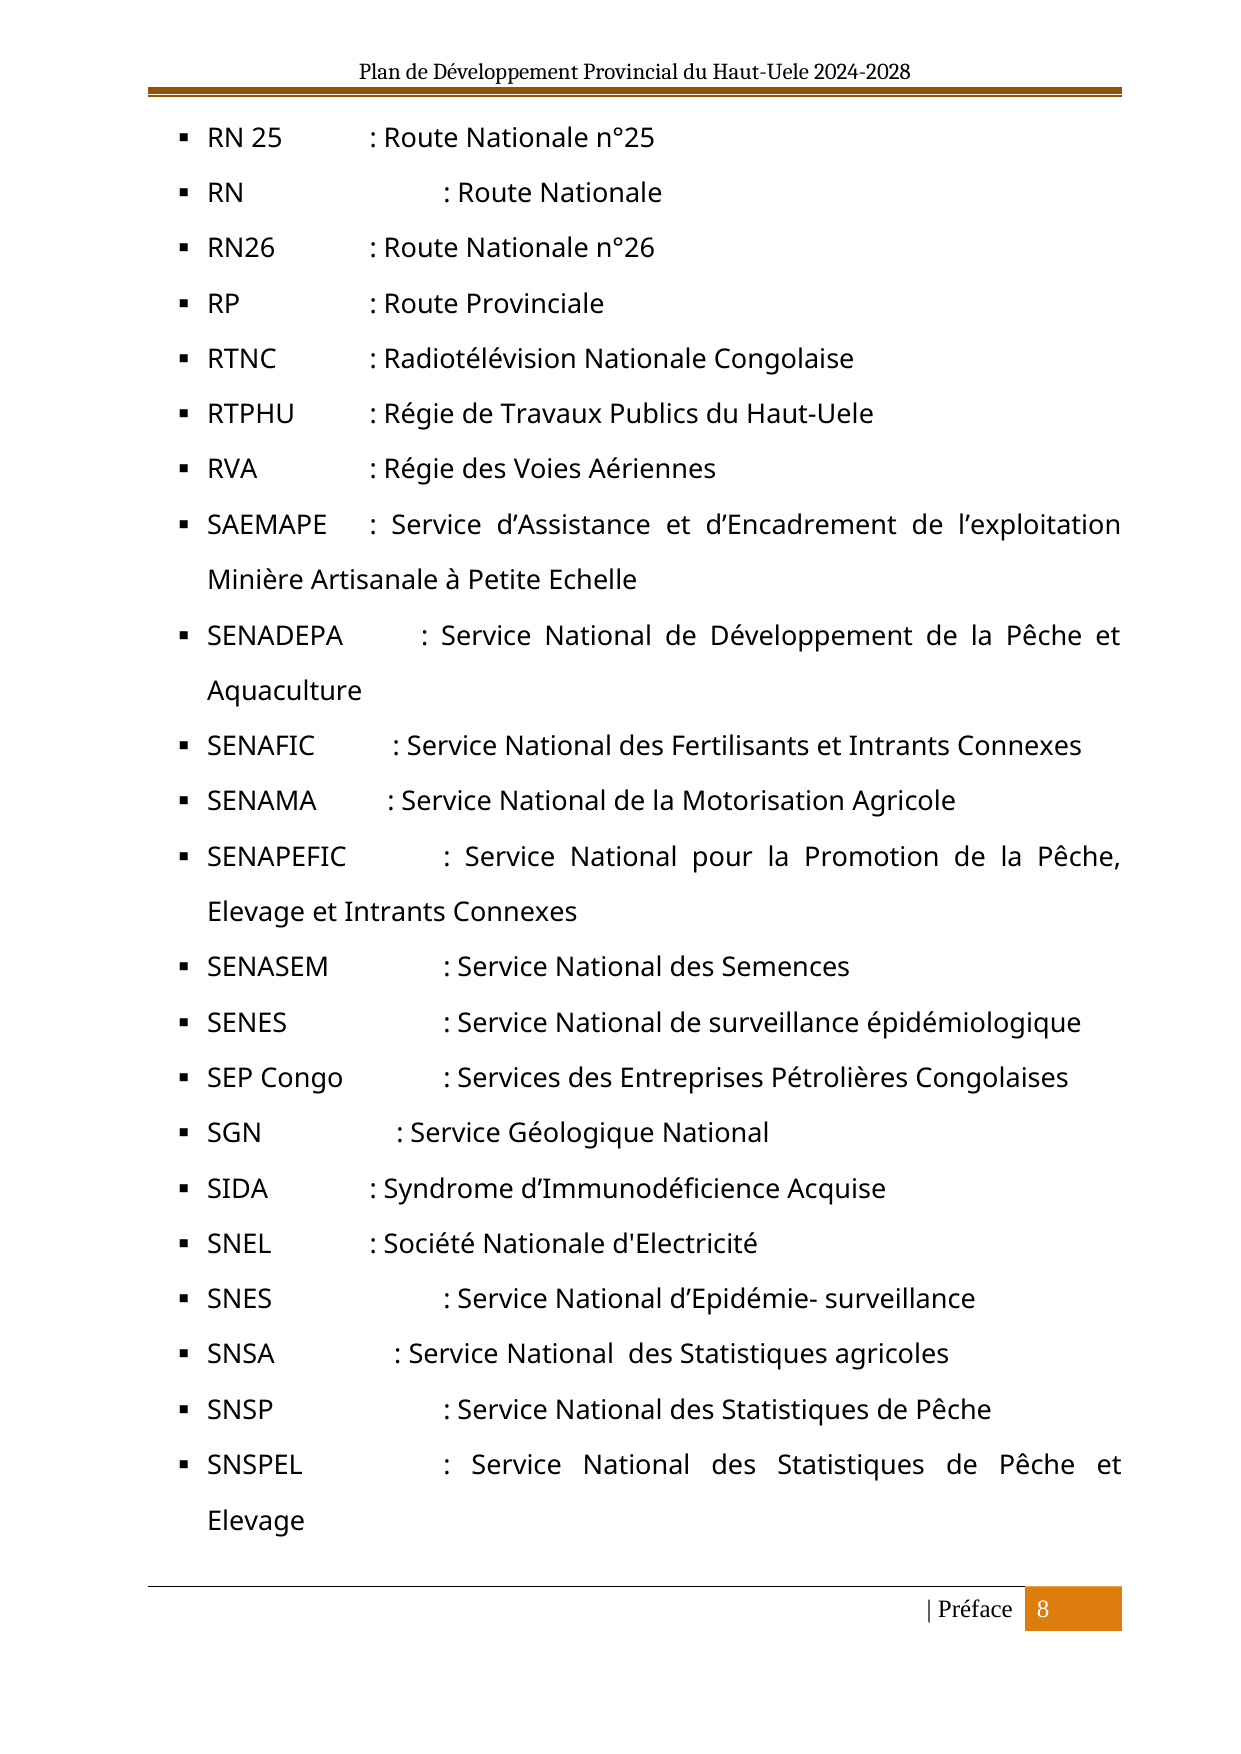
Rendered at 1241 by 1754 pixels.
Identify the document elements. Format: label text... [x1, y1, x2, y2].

list SNES : Service National d’Epidémie- surveillance [177, 1280, 1122, 1317]
list SNEL : Société Nationale d'Electricité [177, 1224, 1122, 1261]
list RN26 : Route Nationale n°26 [177, 229, 1122, 266]
list SNSP : Service National des Statistiques de Pêche [177, 1390, 1122, 1427]
list SNSPEL : Service National des Statistiques de Pêche et Elevage [177, 1446, 1122, 1538]
list RN 25 : Route Nationale n°25 [177, 118, 1122, 155]
list RTPHU : Régie de Travaux Publics du Haut-Uele [177, 395, 1122, 432]
list SENADEPA : Service National de Développement de la Pêche et Aquaculture [177, 616, 1122, 708]
list RVA : Régie des Voies Aériennes [177, 450, 1122, 487]
list RN : Route Nationale [177, 173, 1122, 210]
list RTNC : Radiotélévision Nationale Congolaise [177, 339, 1122, 376]
list SGN : Service Géologique National [177, 1114, 1122, 1151]
list SAEMAPE : Service d’Assistance et d’Encadrement de l’exploitation Minière Artisanale à Petite Echelle [177, 505, 1122, 597]
list SENAFIC : Service National des Fertilisants et Intrants Connexes [177, 727, 1122, 763]
list SENAPEFIC : Service National pour la Promotion de la Pêche, Elevage et Intrants Connexes [177, 837, 1122, 929]
list RP : Route Provinciale [177, 284, 1122, 321]
list SENAMA : Service National de la Motorisation Agricole [177, 782, 1122, 819]
list SIDA : Syndrome d’Immunodéficience Acquise [177, 1169, 1122, 1206]
list SENES : Service National de surveillance épidémiologique [177, 1003, 1122, 1040]
list SENASEM : Service National des Semences [177, 948, 1122, 985]
list SEP Congo : Services des Entreprises Pétrolières Congolaises [177, 1058, 1122, 1095]
list SNSA : Service National des Statistiques agricoles [177, 1335, 1122, 1372]
